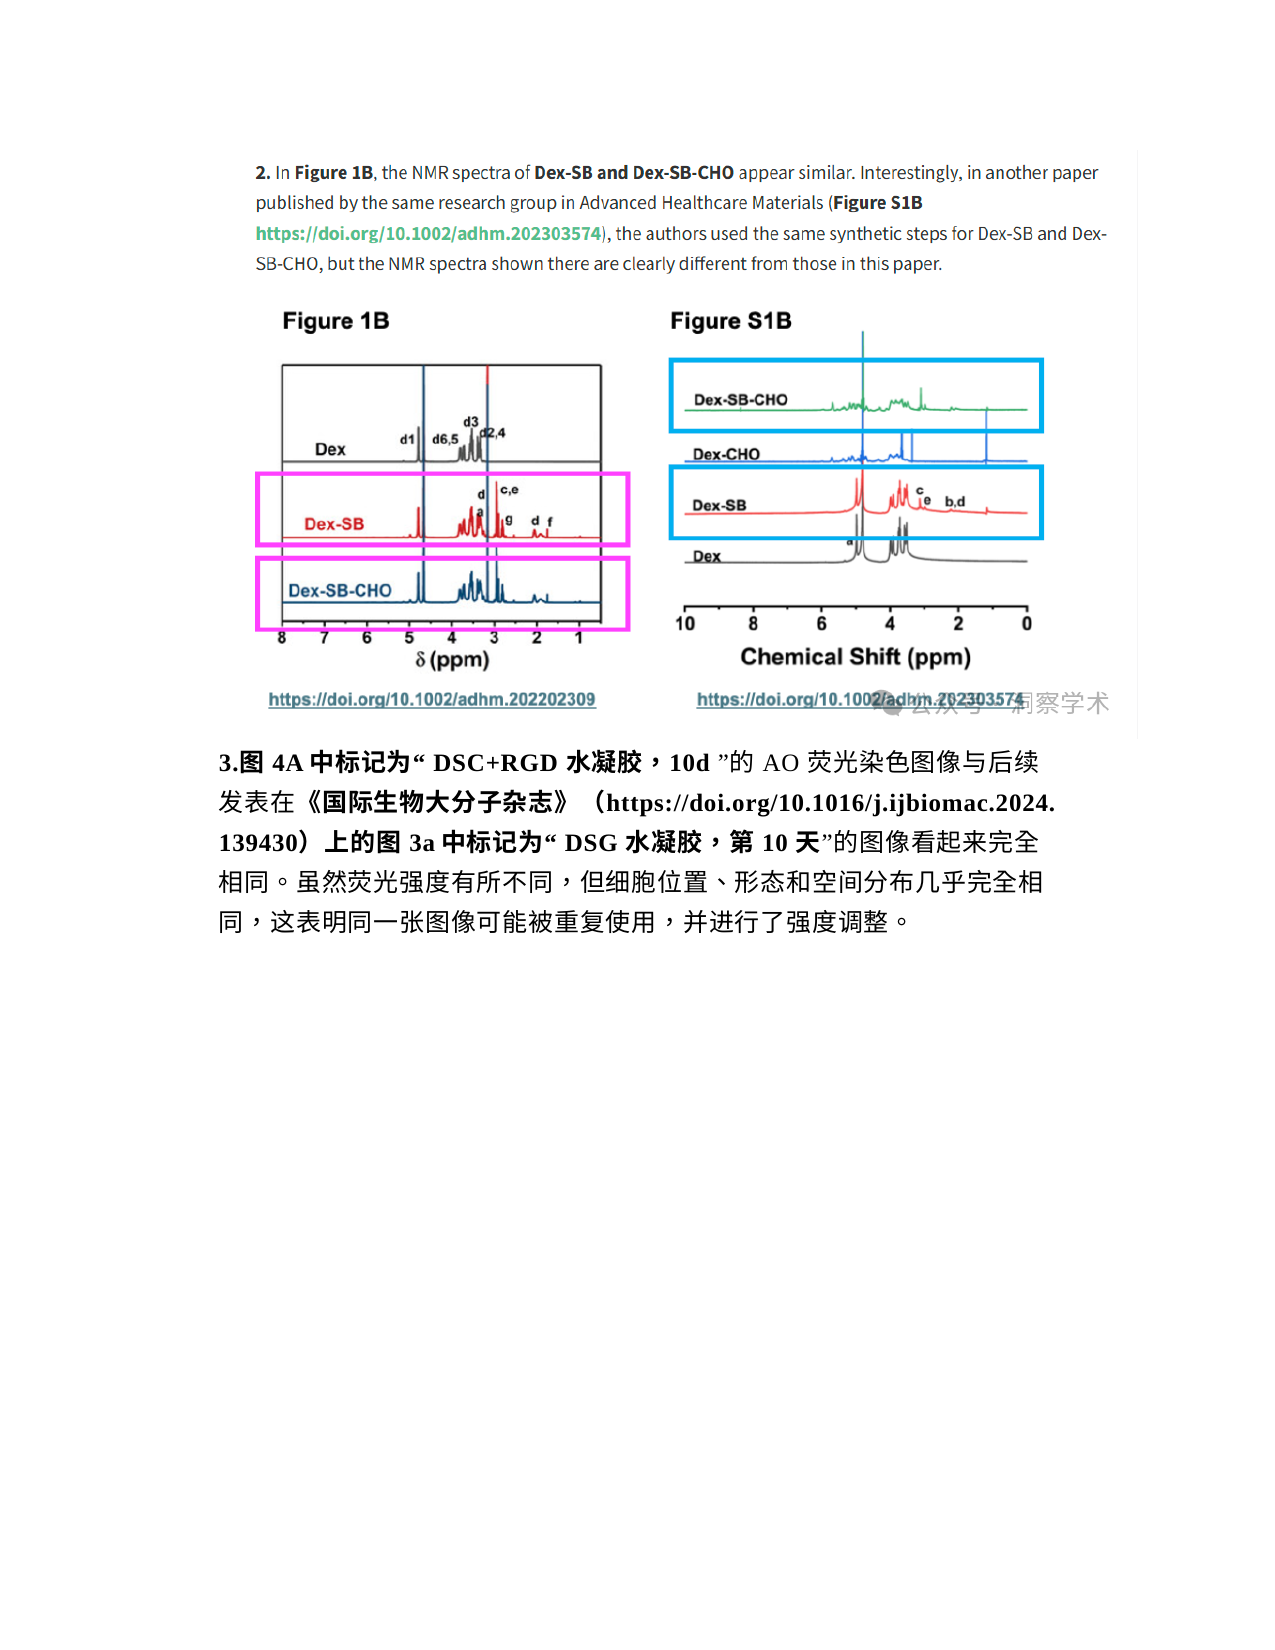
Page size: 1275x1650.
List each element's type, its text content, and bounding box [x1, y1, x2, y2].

picture [237, 150, 1138, 739]
text 3.图 4A中标记为“ DSC+RGD 水凝胶，10d ”的 AO 荧光染色图像与后续发表在《国际生物大分子杂志》（https://doi.org/10.1016/j.ijbiomac.2024.139430）上的图 3a中标记为“ DSG 水凝胶，第 10 天”的图像看起来完全相同。虽然荧光强度有所不同，但细胞位置、形态和空间分布几乎完全相同，这表明同一张图像可能被重复使用，并进行了强度调整。 [219, 739, 1056, 939]
